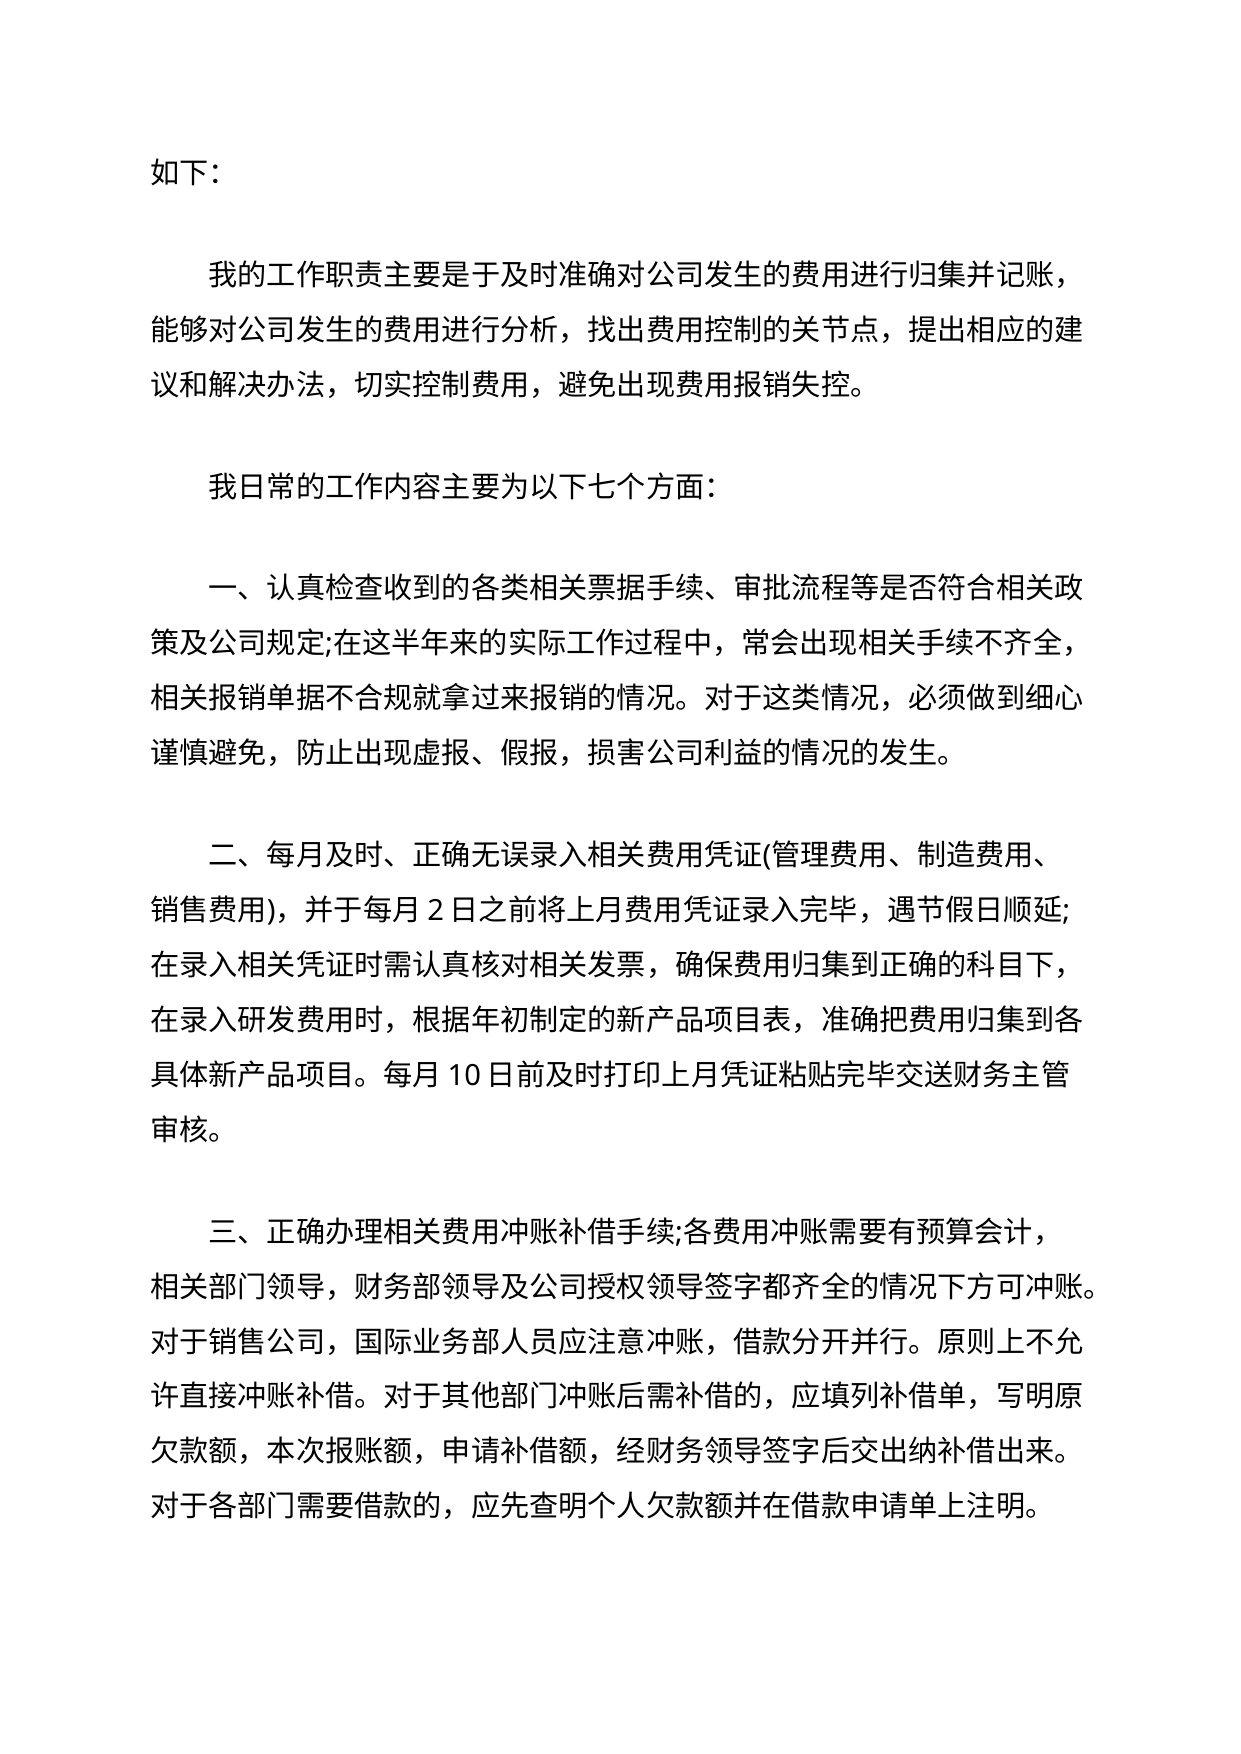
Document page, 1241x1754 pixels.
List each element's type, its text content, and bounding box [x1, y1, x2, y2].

text 我的工作职责主要是于及时准确对公司发生的费用进行归集并记账，能够对公司发生的费用进行分析，找出费用控制的关节点，提出相应的建议和解决办法，切实控制费用，避免出现费用报销失控。 [150, 252, 1090, 404]
text 二、每月及时、正确无误录入相关费用凭证(管理费用、制造费用、销售费用)，并于每月2日之前将上月费用凭证录入完毕，遇节假日顺延;在录入相关凭证时需认真核对相关发票，确保费用归集到正确的科目下，在录入研发费用时，根据年初制定的新产品项目表，准确把费用归集到各具体新产品项目。每月10日前及时打印上月凭证粘贴完毕交送财务主管审核。 [150, 832, 1090, 1149]
text 三、正确办理相关费用冲账补借手续;各费用冲账需要有预算会计，相关部门领导，财务部领导及公司授权领导签字都齐全的情况下方可冲账。对于销售公司，国际业务部人员应注意冲账，借款分开并行。原则上不允许直接冲账补借。对于其他部门冲账后需补借的，应填列补借单，写明原欠款额，本次报账额，申请补借额，经财务领导签字后交出纳补借出来。对于各部门需要借款的，应先查明个人欠款额并在借款申请单上注明。 [150, 1208, 1090, 1525]
text 我日常的工作内容主要为以下七个方面： [150, 463, 1090, 506]
text 一、认真检查收到的各类相关票据手续、审批流程等是否符合相关政策及公司规定;在这半年来的实际工作过程中，常会出现相关手续不齐全，相关报销单据不合规就拿过来报销的情况。对于这类情况，必须做到细心谨慎避免，防止出现虚报、假报，损害公司利益的情况的发生。 [150, 565, 1090, 772]
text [150, 150, 1090, 192]
